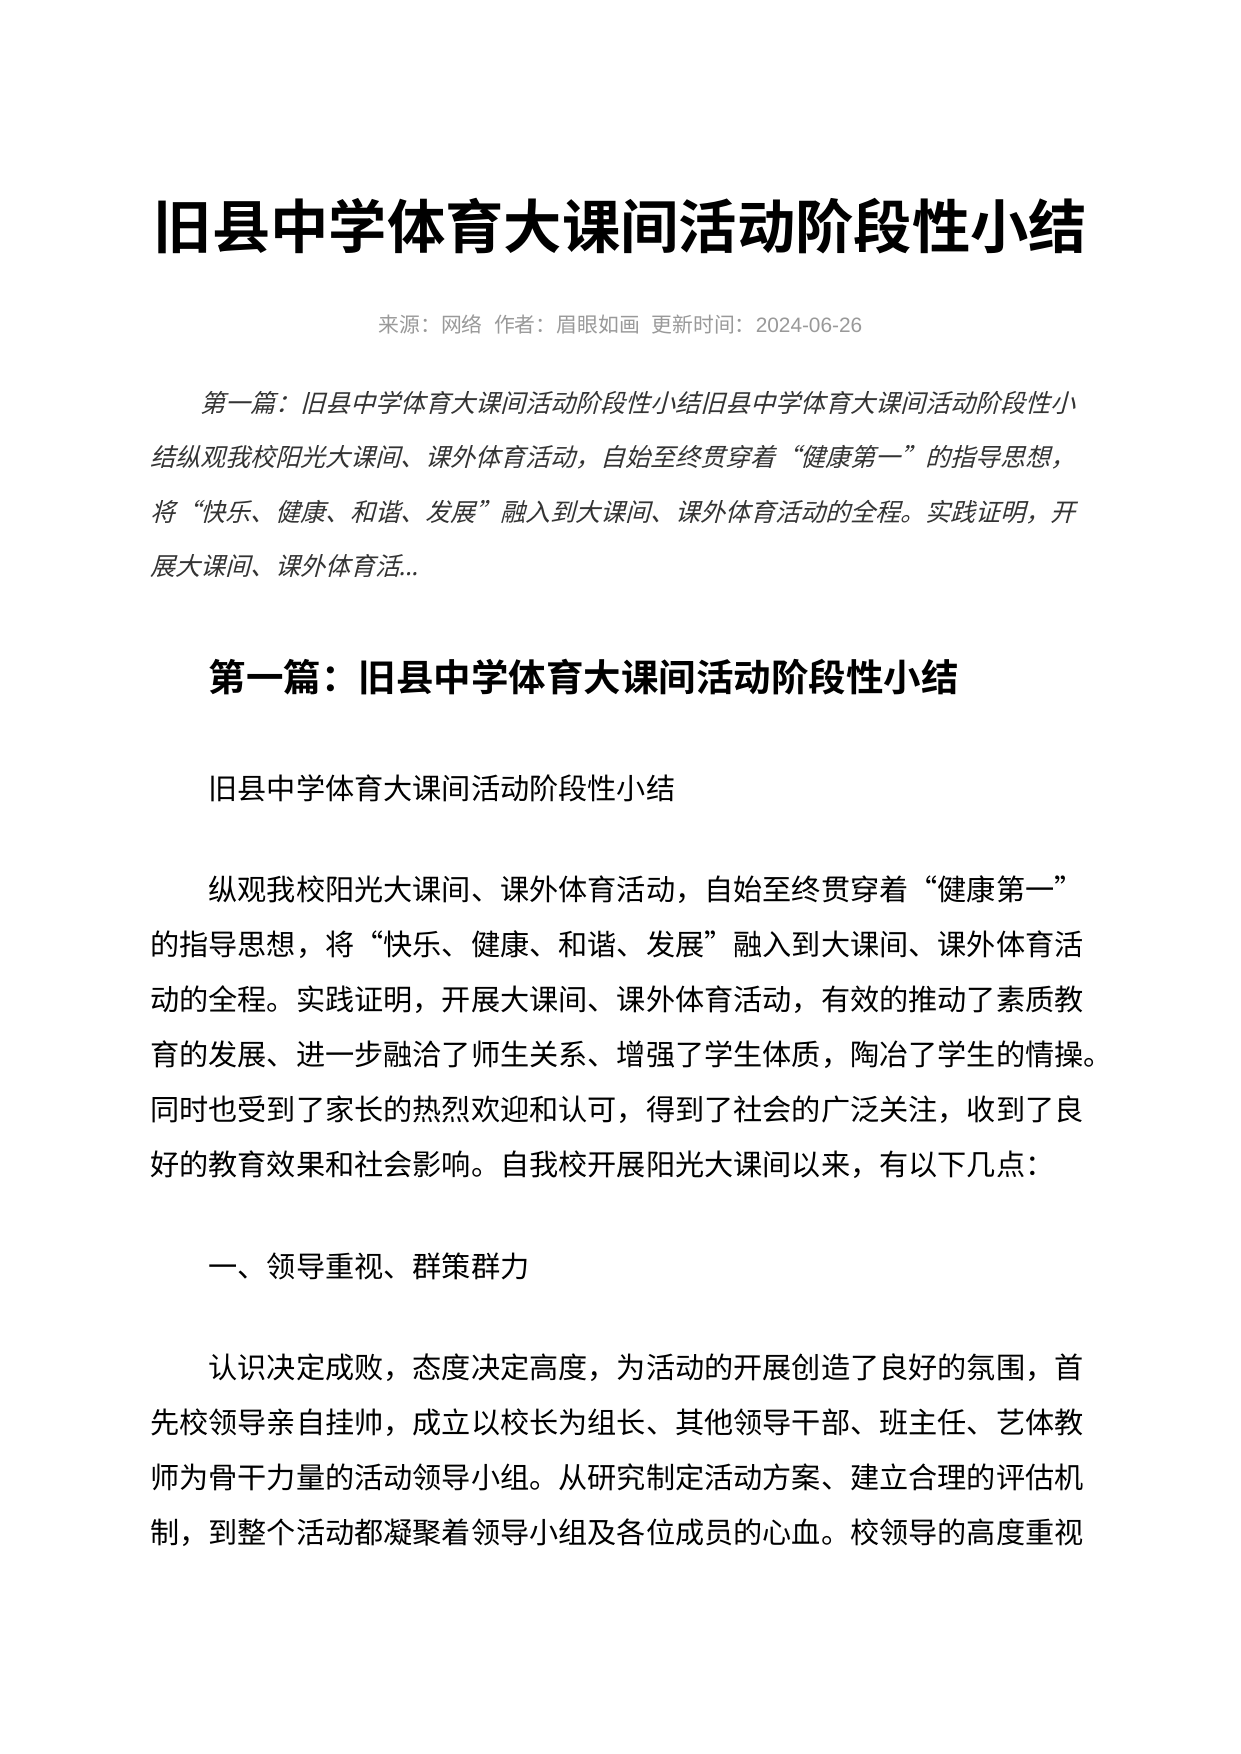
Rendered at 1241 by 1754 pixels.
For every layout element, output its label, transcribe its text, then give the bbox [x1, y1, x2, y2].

text 一、领导重视、群策群力 [150, 1243, 1090, 1286]
text 第一篇：旧县中学体育大课间活动阶段性小结 [150, 648, 1090, 702]
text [150, 1345, 1090, 1552]
text 第一篇：旧县中学体育大课间活动阶段性小结旧县中学体育大课间活动阶段性小结纵观我校阳光大课间、课外体育活动，自始至终贯穿着“健康第一”的指导思想，将“快乐、健康、和谐、发展”融入到大课间、课外体育活动的全程。实践证明，开展大课间、课外体育活... [150, 383, 1090, 583]
text 来源：网络 作者：眉眼如画 更新时间：2024-06-26 [150, 313, 1090, 337]
text 旧县中学体育大课间活动阶段性小结 [150, 765, 1090, 807]
text 纵观我校阳光大课间、课外体育活动，自始至终贯穿着“健康第一”的指导思想，将“快乐、健康、和谐、发展”融入到大课间、课外体育活动的全程。实践证明，开展大课间、课外体育活动，有效的推动了素质教育的发展、进一步融洽了师生关系、增强了学生体质，陶冶了学生的情操。同时也受到了家长的热烈欢迎和认可，得到了社会的广泛关注，收到了良好的教育效果和社会影响。自我校开展阳光大课间以来，有以下几点： [150, 867, 1090, 1184]
subtitle 旧县中学体育大课间活动阶段性小结 [150, 181, 1090, 266]
